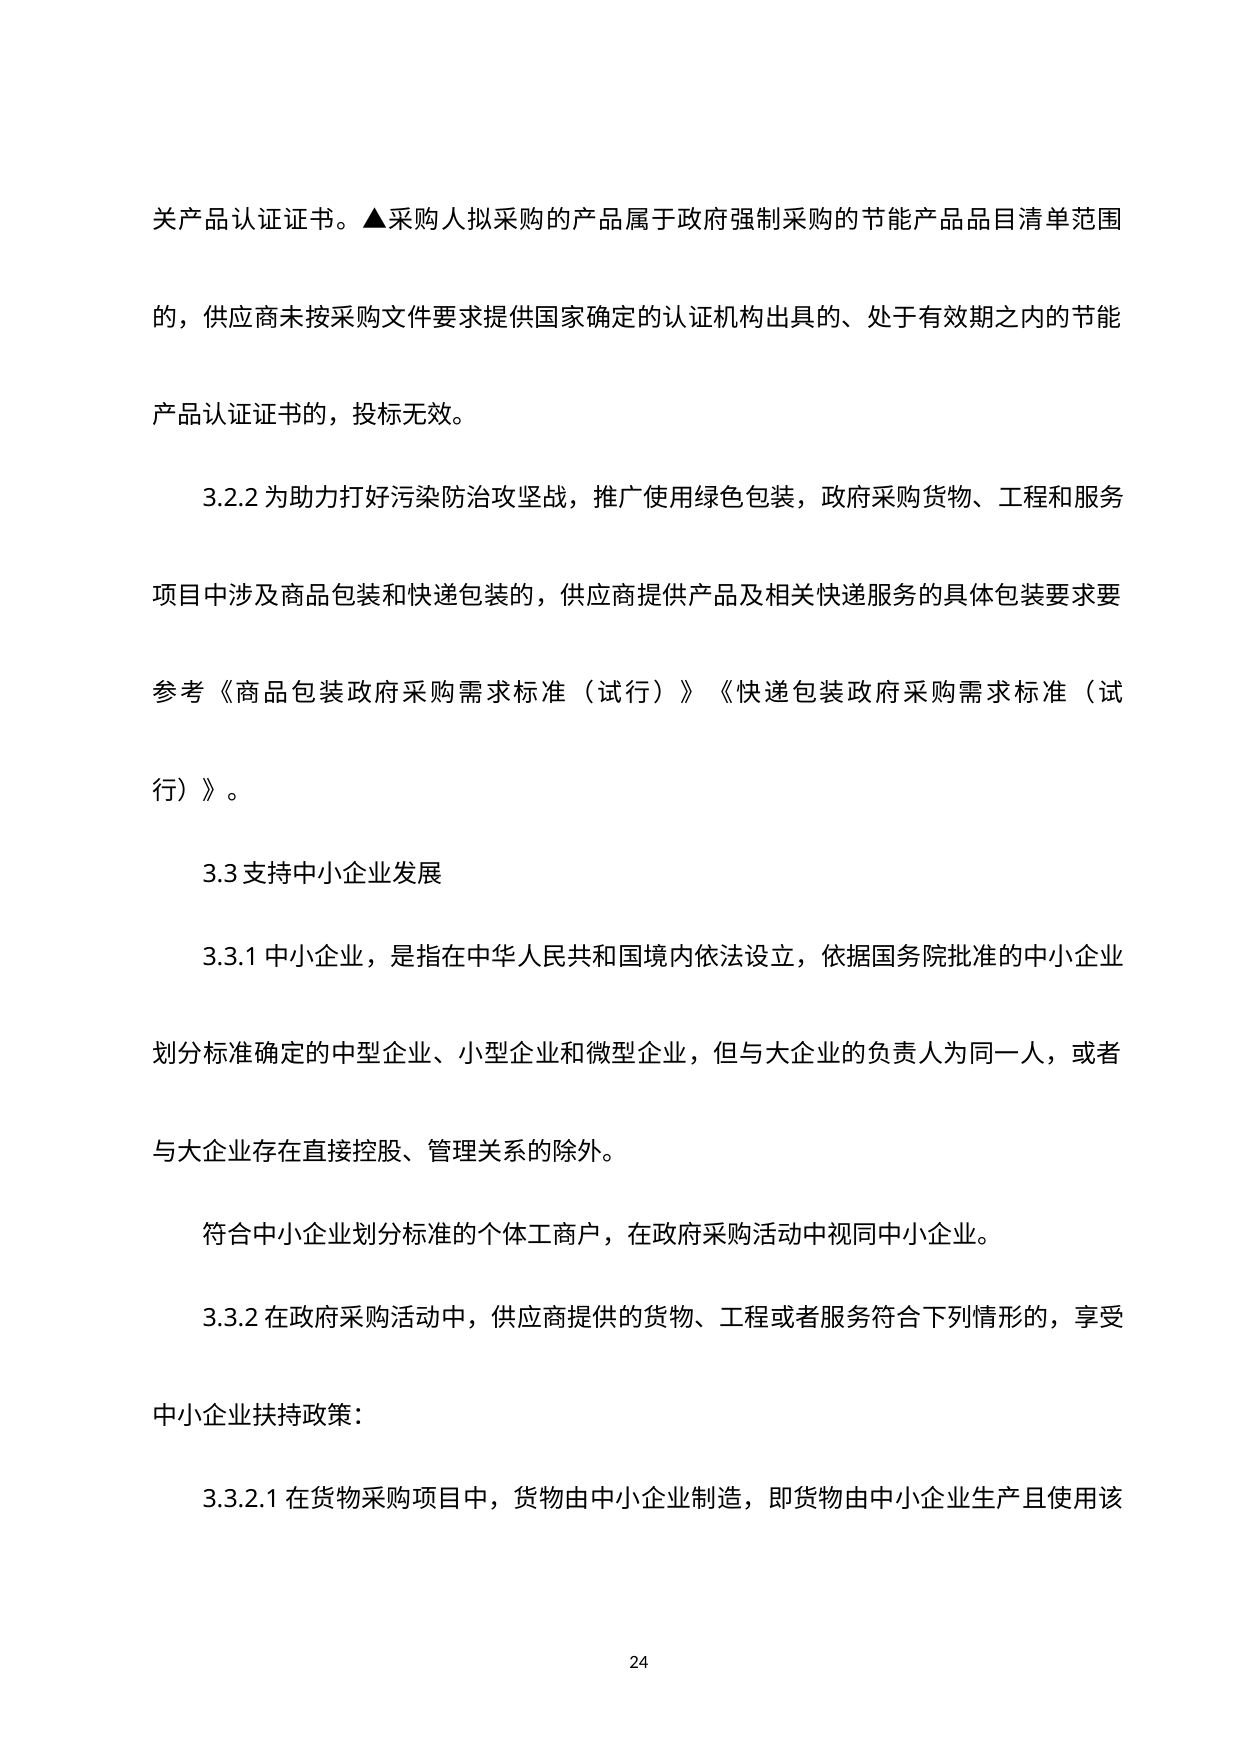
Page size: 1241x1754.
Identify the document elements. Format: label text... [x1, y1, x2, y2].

text 3.2.2为助力打好污染防治攻坚战，推广使用绿色包装，政府采购货物、工程和服务项目中涉及商品包装和快递包装的，供应商提供产品及相关快递服务的具体包装要求要参考《商品包装政府采购需求标准（试行）》《快递包装政府采购需求标准（试行）》。 [152, 463, 1125, 821]
text 3.3.2在政府采购活动中，供应商提供的货物、工程或者服务符合下列情形的，享受中小企业扶持政策： [152, 1283, 1125, 1446]
text 3.3支持中小企业发展 [152, 839, 1125, 904]
text 3.3.1中小企业，是指在中华人民共和国境内依法设立，依据国务院批准的中小企业划分标准确定的中型企业、小型企业和微型企业，但与大企业的负责人为同一人，或者与大企业存在直接控股、管理关系的除外。 [152, 922, 1125, 1182]
text 符合中小企业划分标准的个体工商户，在政府采购活动中视同中小企业。 [152, 1200, 1125, 1265]
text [152, 185, 1125, 445]
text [152, 1464, 1125, 1529]
